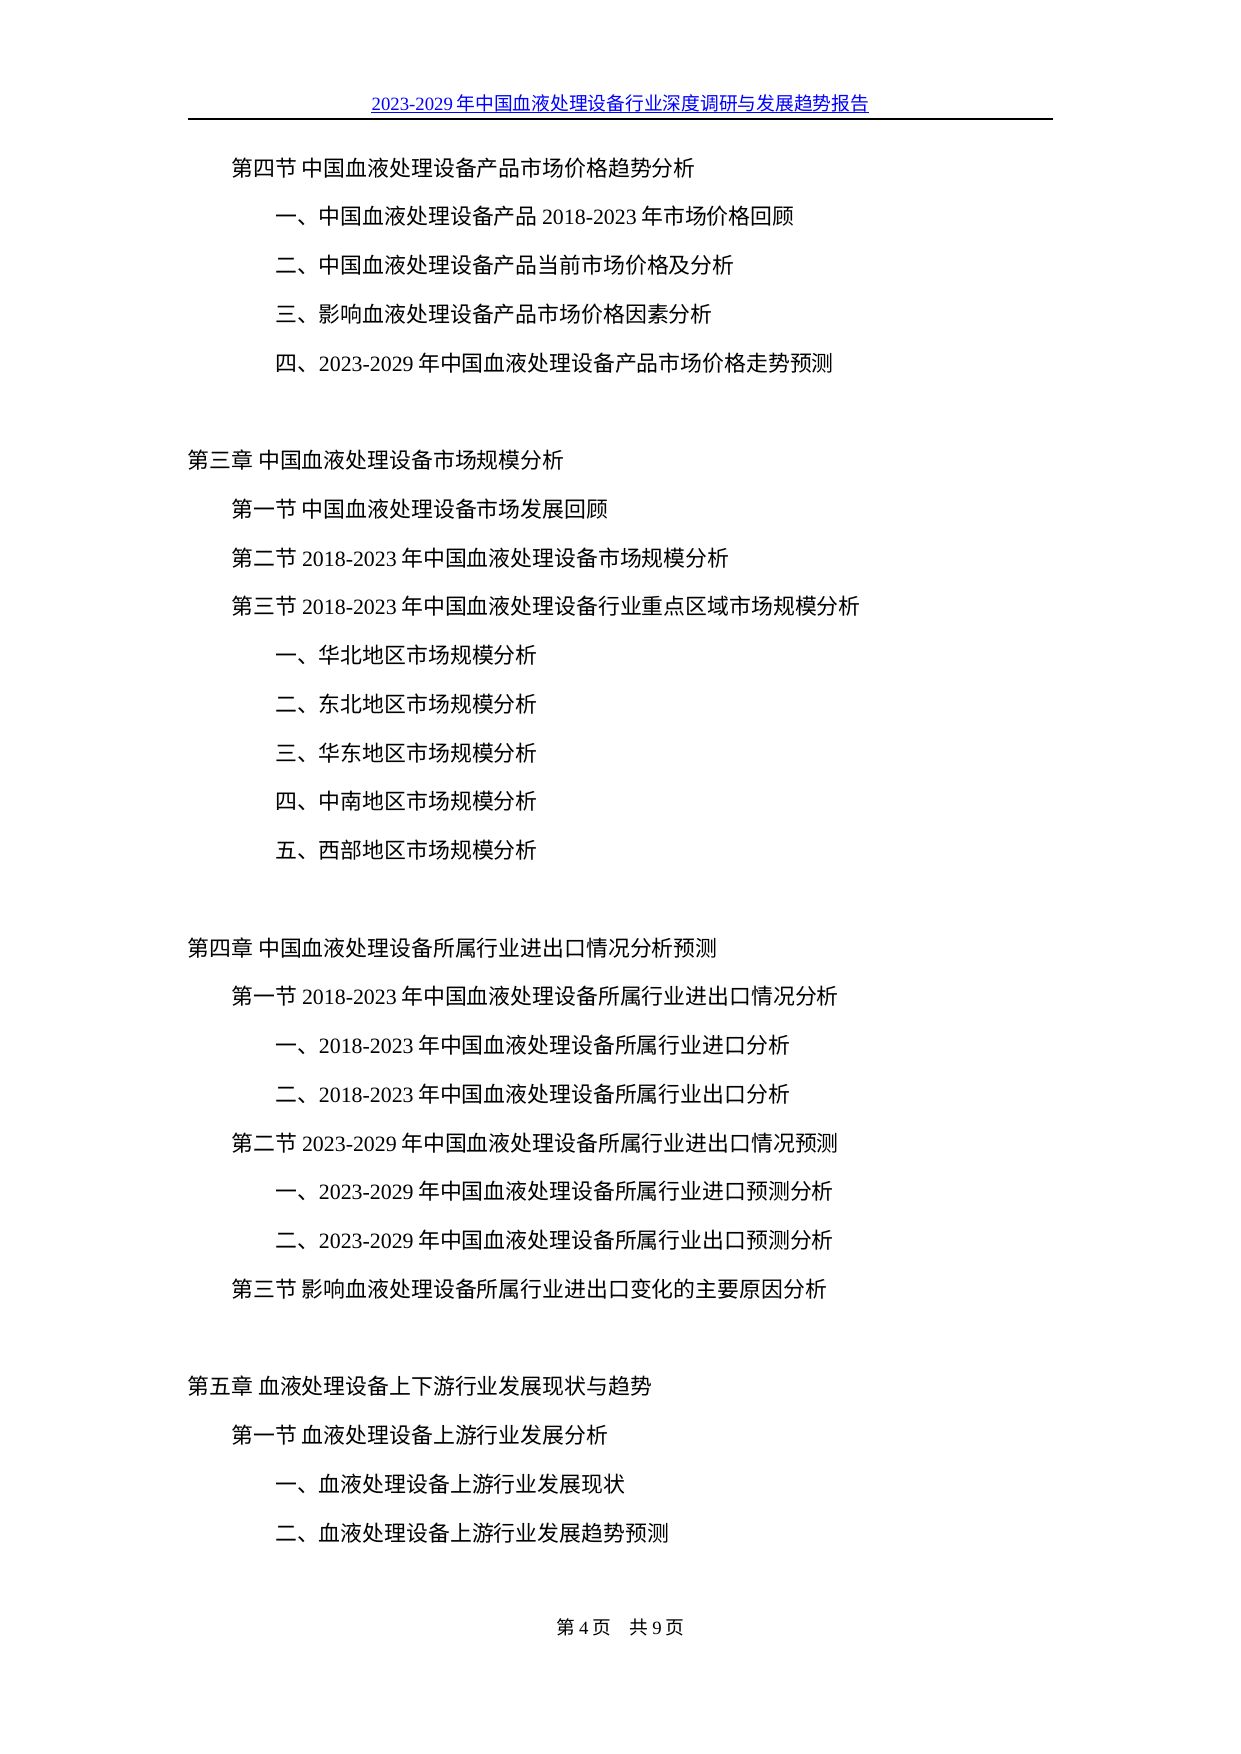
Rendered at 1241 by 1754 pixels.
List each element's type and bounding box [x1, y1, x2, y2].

text [187, 150, 1053, 1548]
